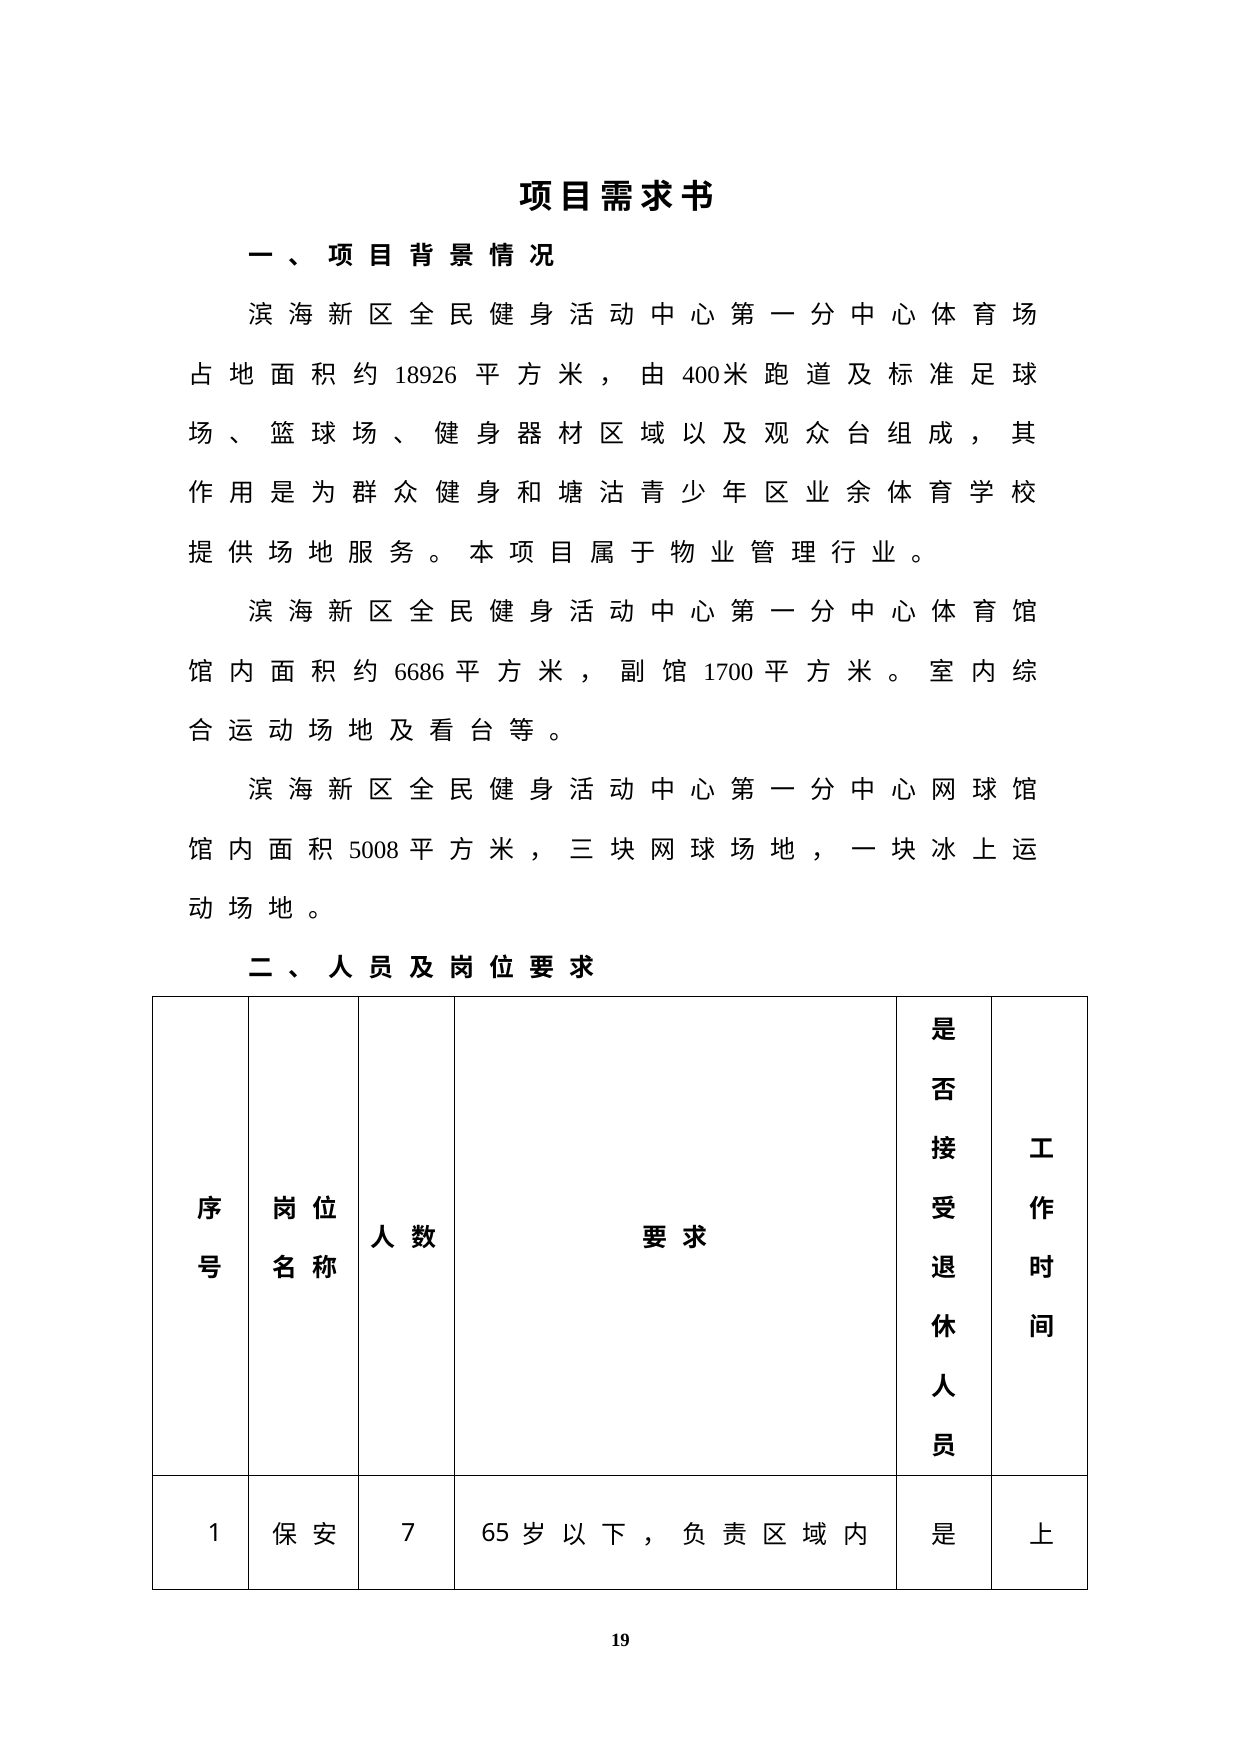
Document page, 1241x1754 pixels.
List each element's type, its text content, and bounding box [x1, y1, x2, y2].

text 滨海新区全民健身活动中心第一分中心网球馆，馆内面积5008平方米，三块网球场地，一块冰上运动场地。 [188, 758, 1052, 936]
table_header 人数 [359, 997, 454, 1475]
text 滨海新区全民健身活动中心第一分中心体育场，占地面积约18926平方米，由400米跑道及标准足球场、篮球场、健身器材区域以及观众台组成，其作用是为群众健身和塘沽青少年区业余体育学校提供场地服务。本项目属于物业管理行业。 [188, 283, 1052, 580]
table_header 序号 [153, 997, 248, 1475]
table_cell 保安 [249, 1476, 358, 1588]
table_cell 65岁以下，负责区域内24小时安全保障工作、定时进行巡逻，刊物收发，发现可疑情况及时处理，严格执行各项规章制度，做好来访客记录、发现异常及时与上级领导及相关部门联系，持有公安机关盖章的《保安员》证 [455, 1476, 896, 1588]
list 项目背景情况 [188, 224, 1052, 283]
table_header 岗位名称 [249, 997, 358, 1475]
table_header 是否接受退休人员 [897, 997, 991, 1475]
text 滨海新区全民健身活动中心第一分中心体育馆，馆内面积约6686平方米，副馆1700平方米。室内综合运动场地及看台等。 [188, 580, 1052, 758]
table_cell 1 [153, 1476, 248, 1588]
text 项目需求书 [188, 164, 1052, 224]
table_cell 上一休一 [992, 1476, 1087, 1588]
table_header 工作时间 [992, 997, 1087, 1475]
table_cell 7 [359, 1476, 454, 1588]
table_cell 是 [897, 1476, 991, 1588]
table_header 要求 [455, 997, 896, 1475]
list 人员及岗位要求 [188, 936, 1052, 996]
